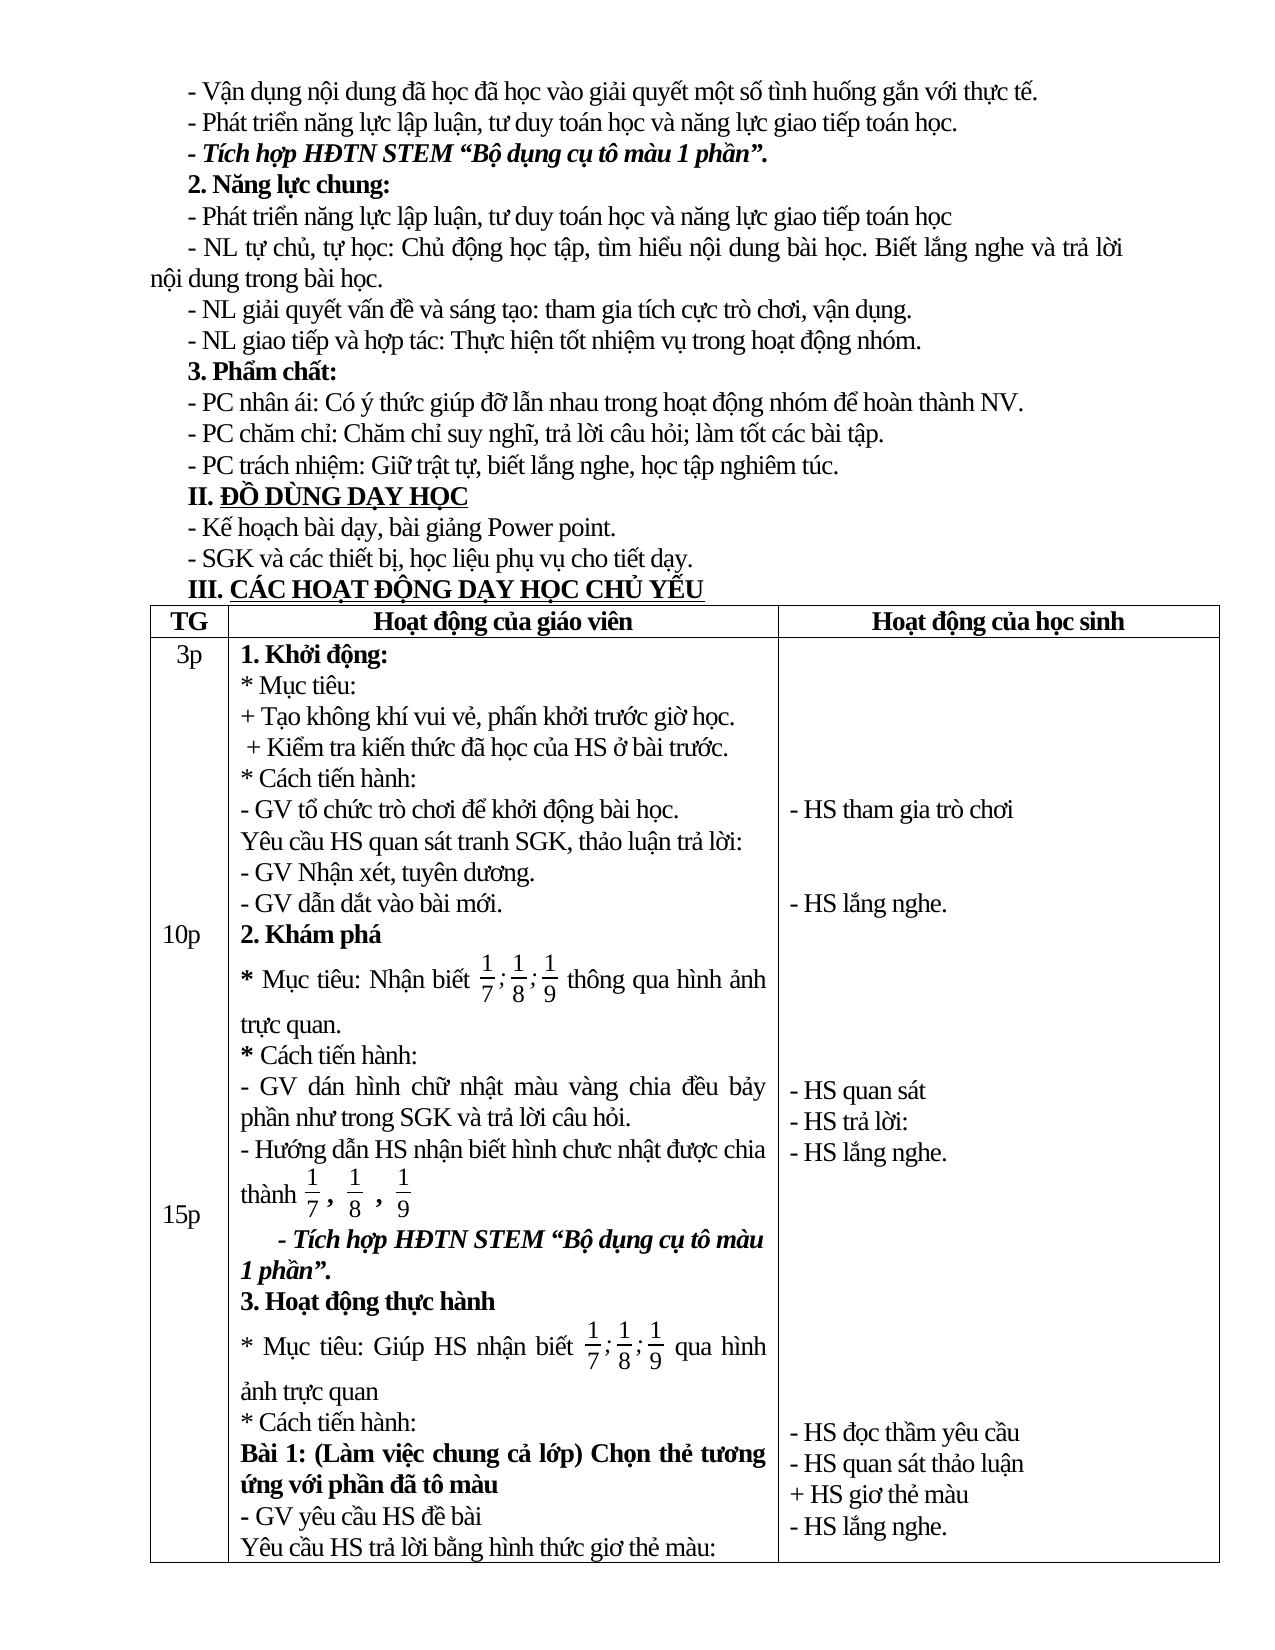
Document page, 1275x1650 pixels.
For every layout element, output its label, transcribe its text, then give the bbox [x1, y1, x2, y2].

text - NL tự chủ, tự học: Chủ động học tập, tìm hiểu nội dung bài học. Biết lắng nghe và trả lời nội dung trong bài học. [150, 231, 1125, 293]
text - NL giải quyết vấn đề và sáng tạo: tham gia tích cực trò chơi, vận dụng. [150, 293, 1125, 324]
table_header Hoạt động của giáo viên [229, 606, 778, 637]
text - Tích hợp HĐTN STEM “Bộ dụng cụ tô màu 1 phần”. [150, 137, 1125, 168]
table_header TG [151, 606, 228, 637]
table_header Hoạt động của học sinh [779, 606, 1219, 637]
text 2. Năng lực chung: [150, 168, 1125, 199]
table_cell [229, 638, 778, 1562]
text - Phát triển năng lực lập luận, tư duy toán học và năng lực giao tiếp toán học. [150, 106, 1125, 137]
text II. ĐỒ DÙNG DẠY HỌC [150, 480, 1125, 511]
text - PC chăm chỉ: Chăm chỉ suy nghĩ, trả lời câu hỏi; làm tốt các bài tập. [150, 418, 1125, 449]
text - Kế hoạch bài dạy, bài giảng Power point. [150, 511, 1125, 542]
text - PC trách nhiệm: Giữ trật tự, biết lắng nghe, học tập nghiêm túc. [150, 449, 1125, 480]
text 3. Phẩm chất: [150, 355, 1125, 386]
text - NL giao tiếp và hợp tác: Thực hiện tốt nhiệm vụ trong hoạt động nhóm. [150, 324, 1125, 355]
text - Vận dụng nội dung đã học đã học vào giải quyết một số tình huống gắn với thực tế. [150, 75, 1125, 106]
table_cell 3p 10p 15p 5p [151, 638, 228, 1562]
text - Phát triển năng lực lập luận, tư duy toán học và năng lực giao tiếp toán học [150, 199, 1125, 231]
text - SGK và các thiết bị, học liệu phụ vụ cho tiết dạy. [150, 542, 1125, 573]
text III. CÁC HOẠT ĐỘNG DẠY HỌC CHỦ YẾU [150, 573, 1125, 604]
text - PC nhân ái: Có ý thức giúp đỡ lẫn nhau trong hoạt động nhóm để hoàn thành NV. [150, 386, 1125, 418]
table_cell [779, 638, 1219, 1562]
